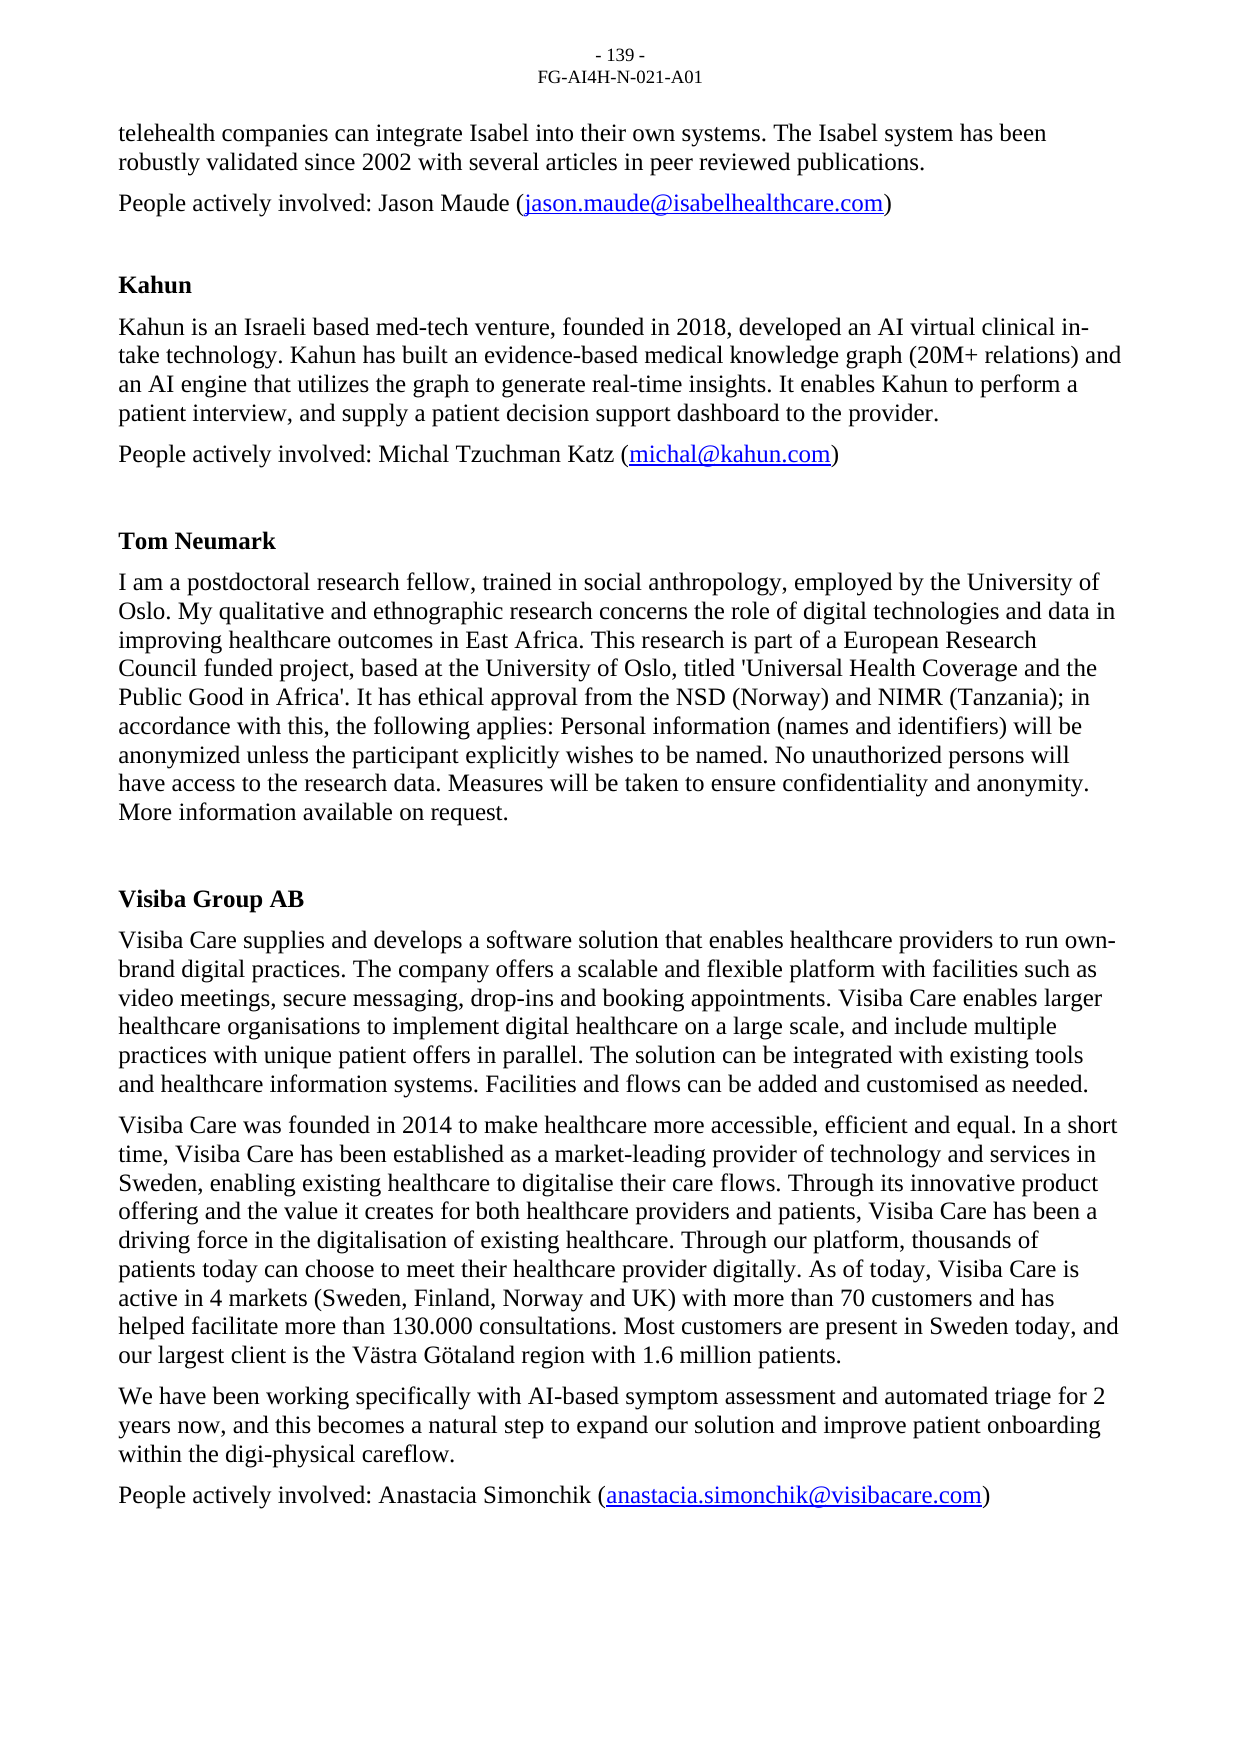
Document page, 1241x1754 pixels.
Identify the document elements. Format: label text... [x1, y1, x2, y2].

text Visiba Care supplies and develops a software solution that enables healthcare providers to run own-brand digital practices. The company offers a scalable and flexible platform with facilities such as video meetings, secure messaging, drop-ins and booking appointments. Visiba Care enables larger healthcare organisations to implement digital healthcare on a large scale, and include multiple practices with unique patient offers in parallel. The solution can be integrated with existing tools and healthcare information systems. Facilities and flows can be added and customised as needed. [118, 925, 1122, 1098]
text People actively involved: Michal Tzuchman Katz (michal@kahun.com) [118, 439, 1122, 468]
text I am a postdoctoral research fellow, trained in social anthropology, employed by the University of Oslo. My qualitative and ethnographic research concerns the role of digital technologies and data in improving healthcare outcomes in East Africa. This research is part of a European Research Council funded project, based at the University of Oslo, titled 'Universal Health Coverage and the Public Good in Africa'. It has ethical approval from the NSD (Norway) and NIMR (Tanzania); in accordance with this, the following applies: Personal information (names and identifiers) will be anonymized unless the participant explicitly wishes to be named. No unauthorized persons will have access to the research data. Measures will be taken to ensure confidentiality and anonymity. More information available on request. [118, 567, 1122, 826]
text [118, 118, 1122, 176]
text People actively involved: Anastacia Simonchik (anastacia.simonchik@visibacare.com) [118, 1480, 1122, 1509]
text Kahun [118, 271, 1122, 299]
text We have been working specifically with AI-based symptom assessment and automated triage for 2 years now, and this becomes a natural step to expand our solution and improve patient onboarding within the digi-physical careflow. [118, 1381, 1122, 1468]
text Kahun is an Israeli based med-tech venture, founded in 2018, developed an AI virtual clinical in-take technology. Kahun has built an evidence-based medical knowledge graph (20M+ relations) and an AI engine that utilizes the graph to generate real-time insights. It enables Kahun to perform a patient interview, and supply a patient decision support dashboard to the provider. [118, 312, 1122, 427]
text Tom Neumark [118, 526, 1122, 555]
text Visiba Care was founded in 2014 to make healthcare more accessible, efficient and equal. In a short time, Visiba Care has been established as a market-leading provider of technology and services in Sweden, enabling existing healthcare to digitalise their care flows. Through its innovative product offering and the value it creates for both healthcare providers and patients, Visiba Care has been a driving force in the digitalisation of existing healthcare. Through our platform, thousands of patients today can choose to meet their healthcare provider digitally. As of today, Visiba Care is active in 4 markets (Sweden, Finland, Norway and UK) with more than 70 customers and has helped facilitate more than 130.000 consultations. Most customers are present in Sweden today, and our largest client is the Västra Götaland region with 1.6 million patients. [118, 1110, 1122, 1369]
text People actively involved: Jason Maude (jason.maude@isabelhealthcare.com) [118, 188, 1122, 217]
text Visiba Group AB [118, 884, 1122, 913]
